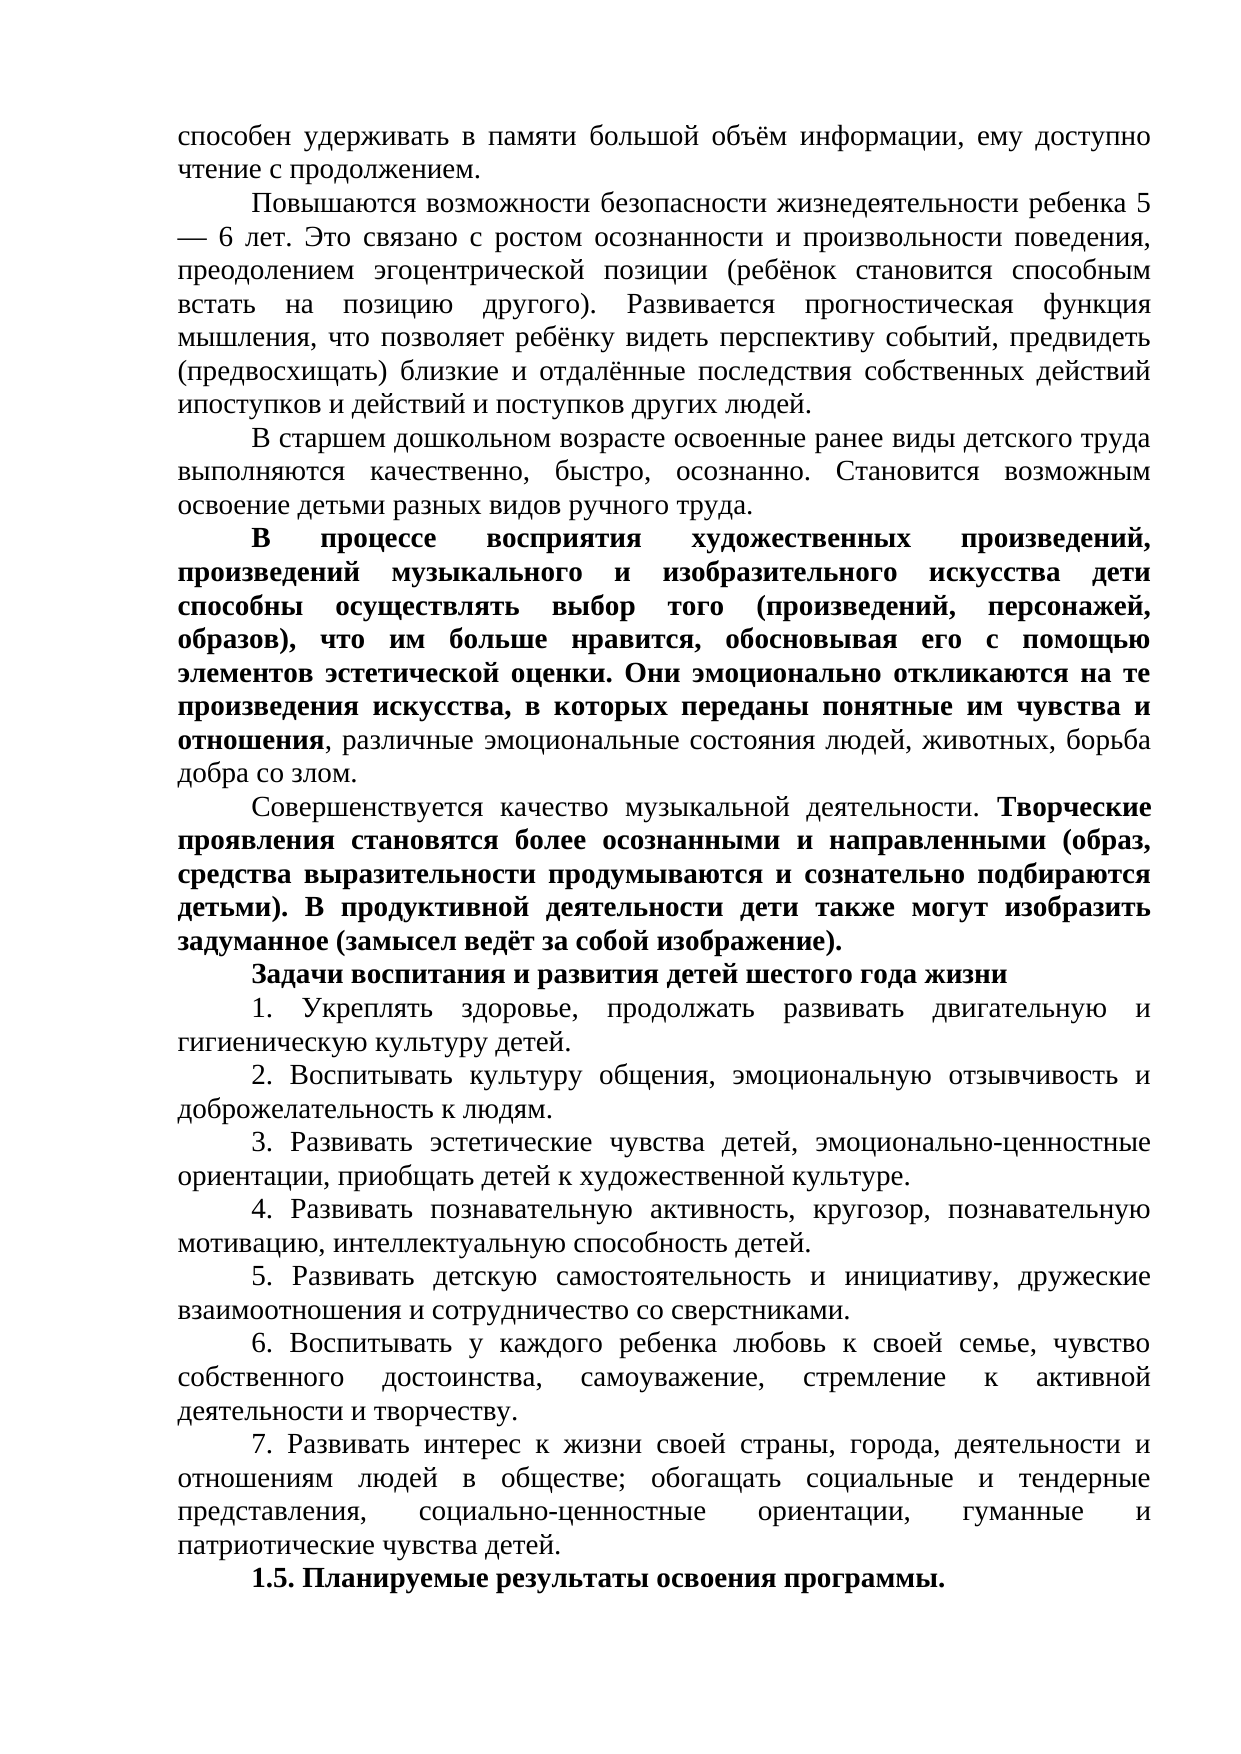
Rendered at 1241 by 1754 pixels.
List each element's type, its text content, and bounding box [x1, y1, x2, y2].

text 1. Укреплять здоровье, продолжать развивать двигательную и гигиеническую культуру детей. [177, 990, 1152, 1057]
text В старшем дошкольном возрасте освоенные ранее виды детского труда выполняются качественно, быстро, осознанно. Становится возможным освоение детьми разных видов ручного труда. [177, 420, 1152, 521]
text 3. Развивать эстетические чувства детей, эмоционально-ценностные ориентации, приобщать детей к художественной культуре. [177, 1124, 1152, 1191]
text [177, 118, 1152, 185]
text Повышаются возможности безопасности жизнедеятельности ребенка 5— 6 лет. Это связано с ростом осознанности и произвольности поведения, преодолением эгоцентрической позиции (ребёнок становится способным встать на позицию другого). Развивается прогностическая функция мышления, что позволяет ребёнку видеть перспективу событий, предвидеть (предвосхищать) близкие и отдалённые последствия собственных действий ипоступков и действий и поступков других людей. [177, 185, 1152, 420]
text Совершенствуется качество музыкальной деятельности. Творческие проявления становятся более осознанными и направленными (образ, средства выразительности продумываются и сознательно подбираются детьми). В продуктивной деятельности дети также могут изобразить задуманное (замысел ведёт за собой изображение). [177, 789, 1152, 957]
text Задачи воспитания и развития детей шестого года жизни [177, 957, 1152, 990]
text 2. Воспитывать культуру общения, эмоциональную отзывчивость и доброжелательность к людям. [177, 1057, 1152, 1124]
text 4. Развивать познавательную активность, кругозор, познавательную мотивацию, интеллектуальную способность детей. [177, 1191, 1152, 1258]
text 6. Воспитывать у каждого ребенка любовь к своей семье, чувство собственного достоинства, самоуважение, стремление к активной деятельности и творчеству. [177, 1326, 1152, 1426]
text 7. Развивать интерес к жизни своей страны, города, деятельности и отношениям людей в обществе; обогащать социальные и тендерные представления, социально-ценностные ориентации, гуманные и патриотические чувства детей. [177, 1426, 1152, 1560]
text В процессе восприятия художественных произведений, произведений музыкального и изобразительного искусства дети способны осуществлять выбор того (произведений, персонажей, образов), что им больше нравится, обосновывая его с помощью элементов эстетической оценки. Они эмоционально откликаются на те произведения искусства, в которых переданы понятные им чувства и отношения, различные эмоциональные состояния людей, животных, борьба добра со злом. [177, 521, 1152, 789]
text 5. Развивать детскую самостоятельность и инициативу, дружеские взаимоотношения и сотрудничество со сверстниками. [177, 1258, 1152, 1326]
text 1.5. Планируемые результаты освоения программы. [177, 1560, 1152, 1594]
